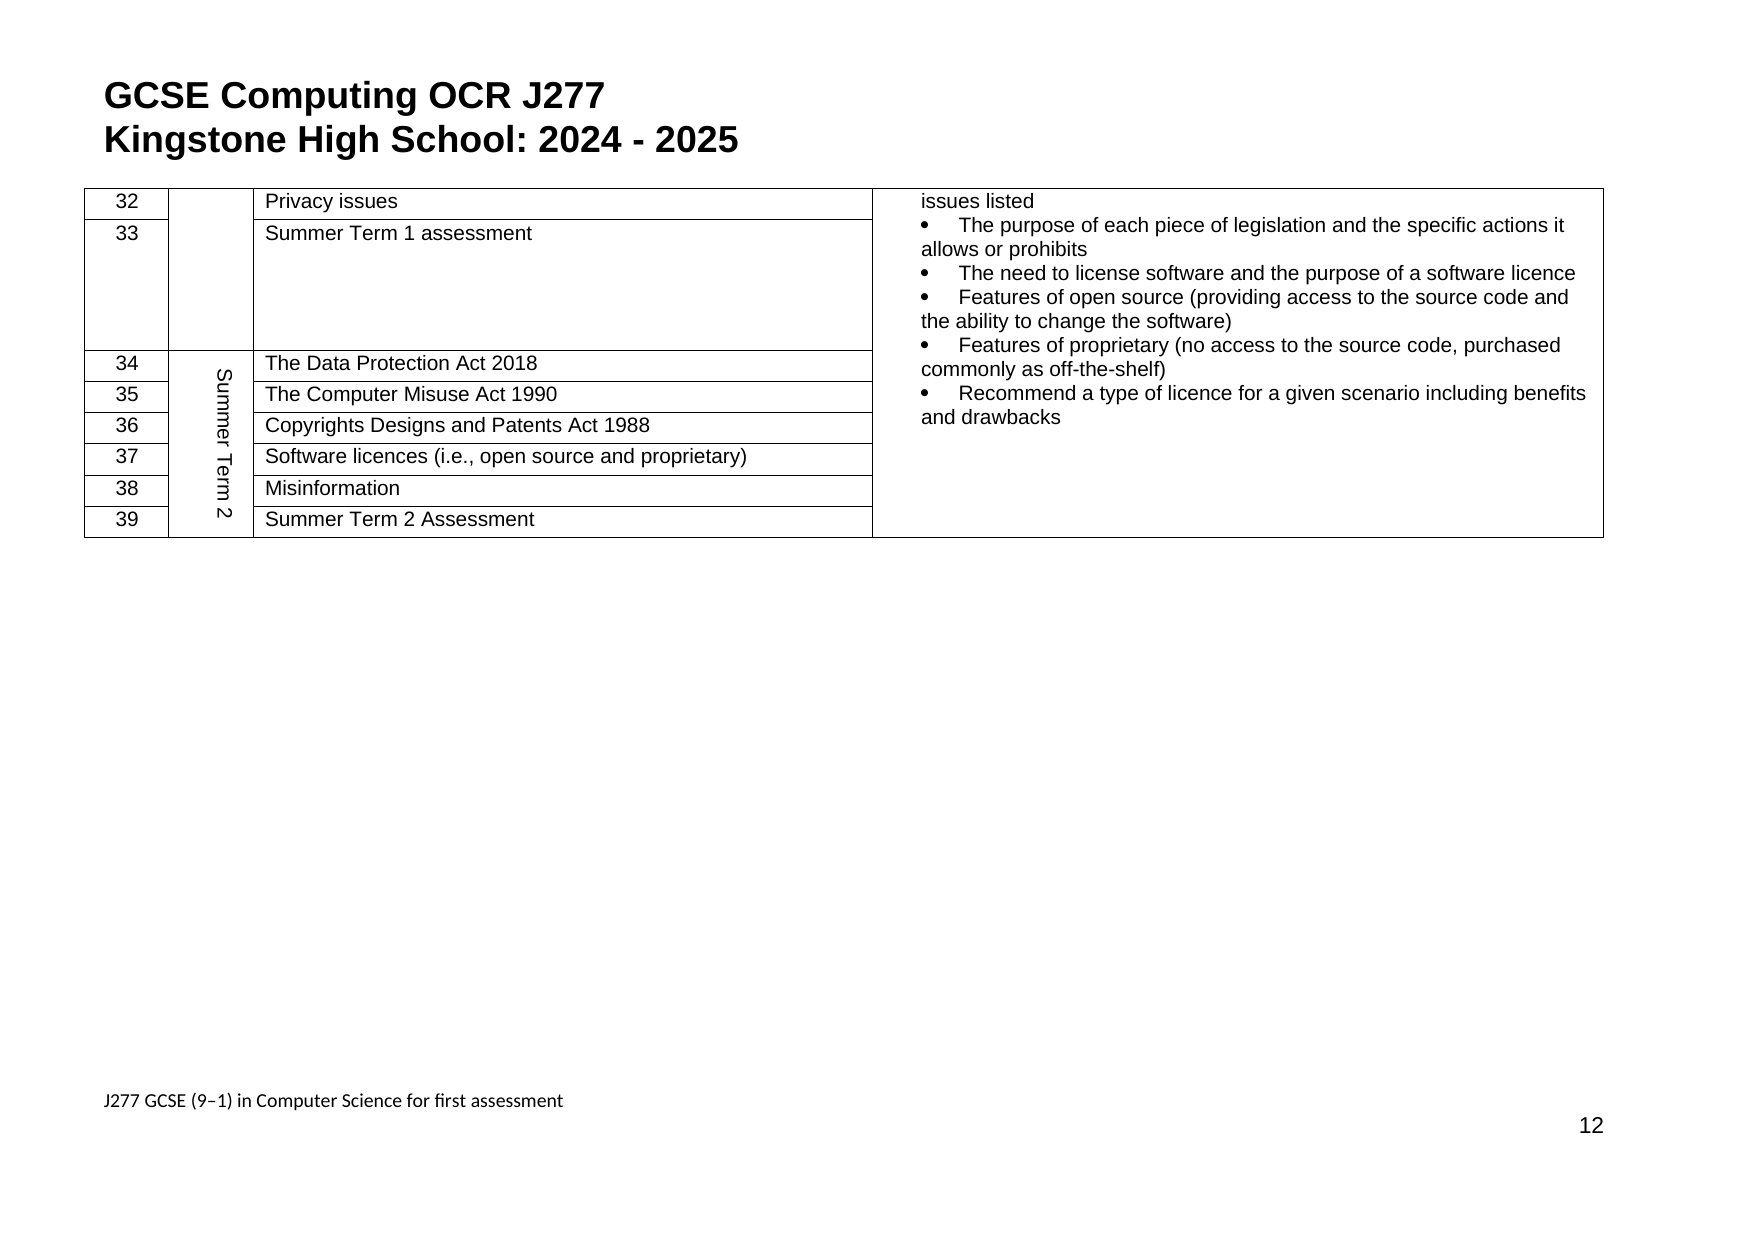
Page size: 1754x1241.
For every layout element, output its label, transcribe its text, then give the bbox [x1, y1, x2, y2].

table_cell The Computer Misuse Act 1990 [254, 382, 872, 412]
table_cell The Data Protection Act 2018 [254, 351, 872, 381]
table_cell 34 [85, 351, 168, 381]
table_cell Summer Term 2 Assessment [254, 507, 872, 537]
table_cell Software licences (i.e., open source and proprietary) [254, 444, 872, 474]
table_cell Summer Term 2 [169, 351, 253, 537]
table_cell 38 [85, 476, 168, 506]
table_cell 37 [85, 444, 168, 474]
table_cell 39 [85, 507, 168, 537]
table_cell Misinformation [254, 476, 872, 506]
table_cell 33 [85, 220, 168, 349]
table_cell Summer Term 1 assessment [254, 220, 872, 349]
table_cell 35 [85, 382, 168, 412]
table_cell Privacy issues [254, 189, 872, 219]
table_cell Copyrights Designs and Patents Act 1988 [254, 413, 872, 443]
table_cell 36 [85, 413, 168, 443]
table_cell 32 [85, 189, 168, 219]
